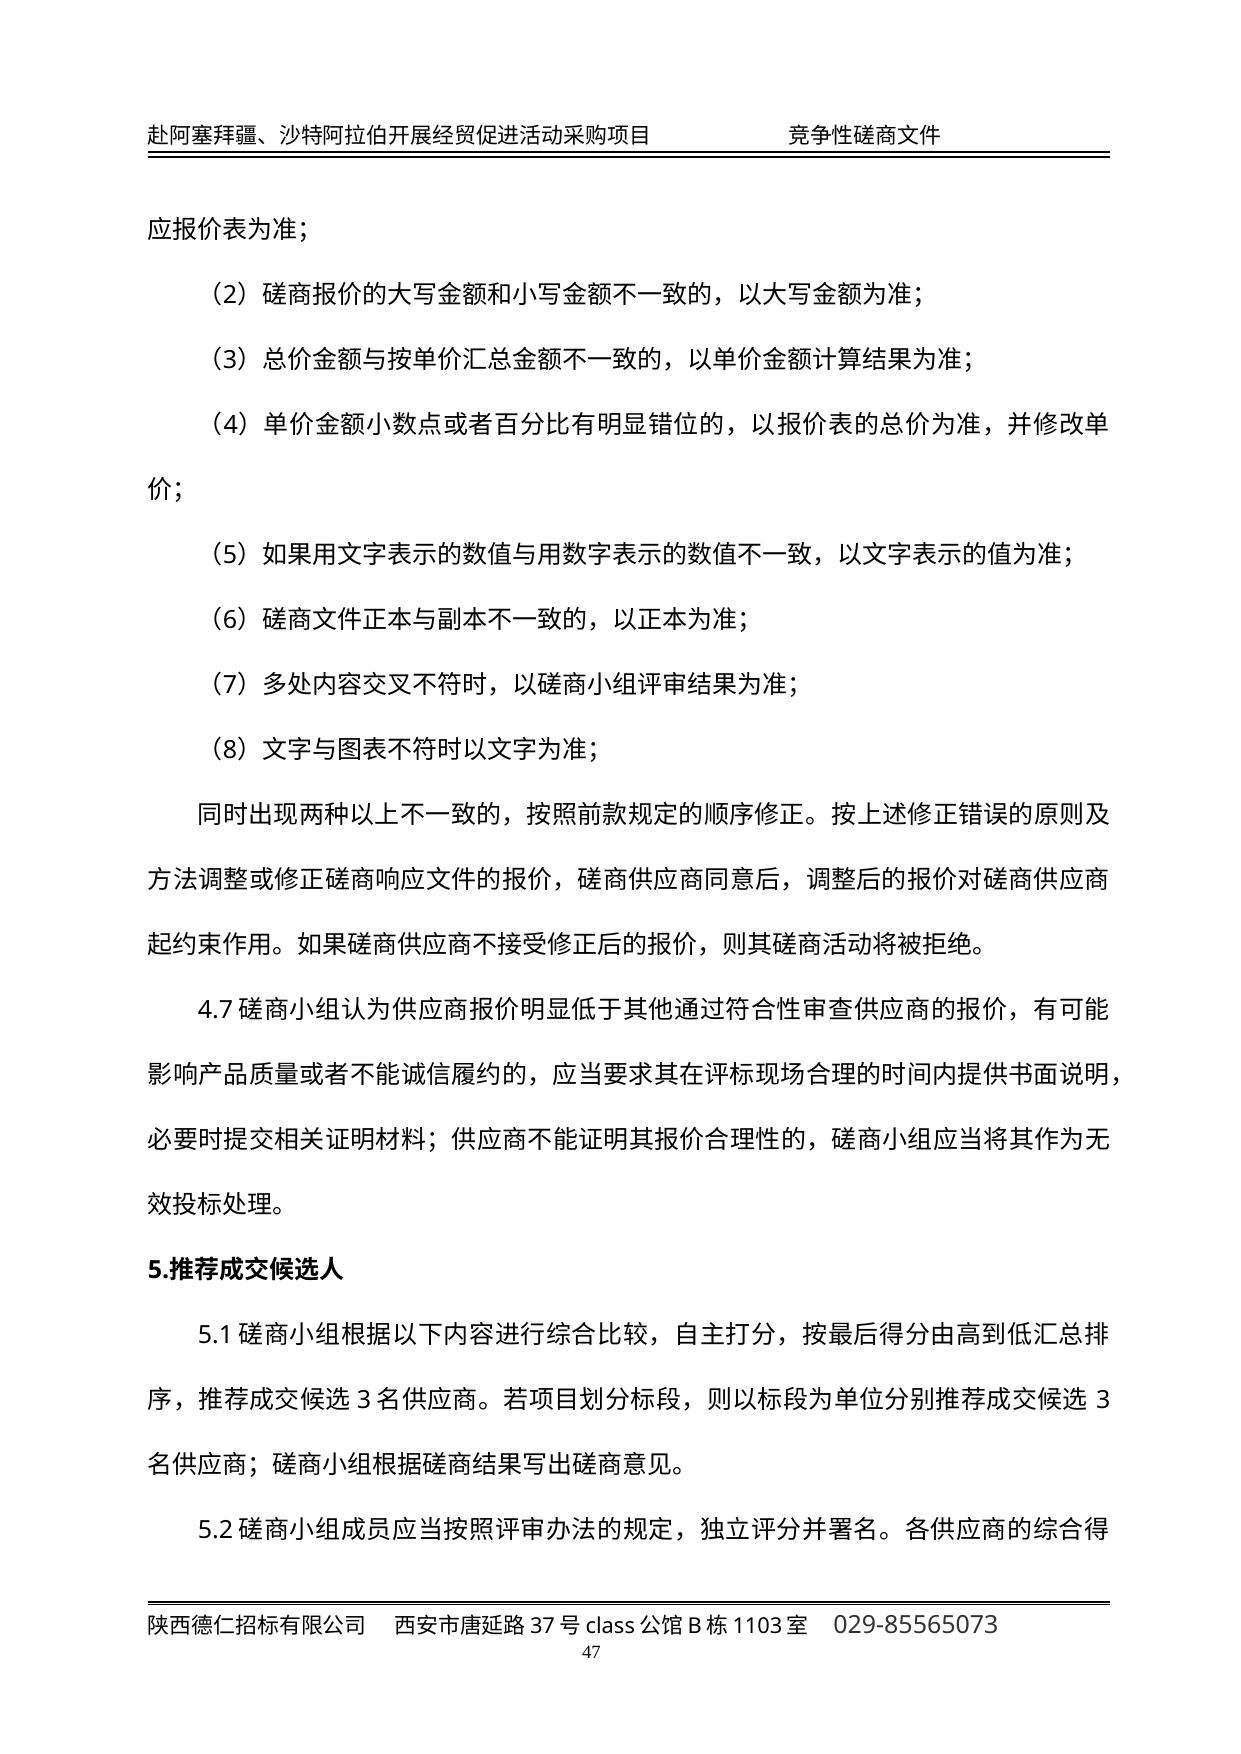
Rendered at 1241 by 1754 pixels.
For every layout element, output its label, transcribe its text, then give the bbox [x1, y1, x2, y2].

text （8）文字与图表不符时以文字为准； [148, 715, 1110, 780]
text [148, 1495, 1110, 1560]
text （6）磋商文件正本与副本不一致的，以正本为准； [148, 585, 1110, 650]
text （3）总价金额与按单价汇总金额不一致的，以单价金额计算结果为准； [148, 325, 1110, 390]
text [148, 195, 1110, 260]
text （4）单价金额小数点或者百分比有明显错位的，以报价表的总价为准，并修改单价； [148, 390, 1110, 520]
text 4.7磋商小组认为供应商报价明显低于其他通过符合性审查供应商的报价，有可能影响产品质量或者不能诚信履约的，应当要求其在评标现场合理的时间内提供书面说明，必要时提交相关证明材料；供应商不能证明其报价合理性的，磋商小组应当将其作为无效投标处理。 [148, 975, 1110, 1235]
text 同时出现两种以上不一致的，按照前款规定的顺序修正。按上述修正错误的原则及方法调整或修正磋商响应文件的报价，磋商供应商同意后，调整后的报价对磋商供应商起约束作用。如果磋商供应商不接受修正后的报价，则其磋商活动将被拒绝。 [148, 780, 1110, 975]
text 5.推荐成交候选人 [148, 1235, 1110, 1300]
text （7）多处内容交叉不符时，以磋商小组评审结果为准； [148, 650, 1110, 715]
text （2）磋商报价的大写金额和小写金额不一致的，以大写金额为准； [148, 260, 1110, 325]
text 5.1磋商小组根据以下内容进行综合比较，自主打分，按最后得分由高到低汇总排序，推荐成交候选3名供应商。若项目划分标段，则以标段为单位分别推荐成交候选3名供应商；磋商小组根据磋商结果写出磋商意见。 [148, 1300, 1110, 1495]
text （5）如果用文字表示的数值与用数字表示的数值不一致，以文字表示的值为准； [148, 520, 1110, 585]
